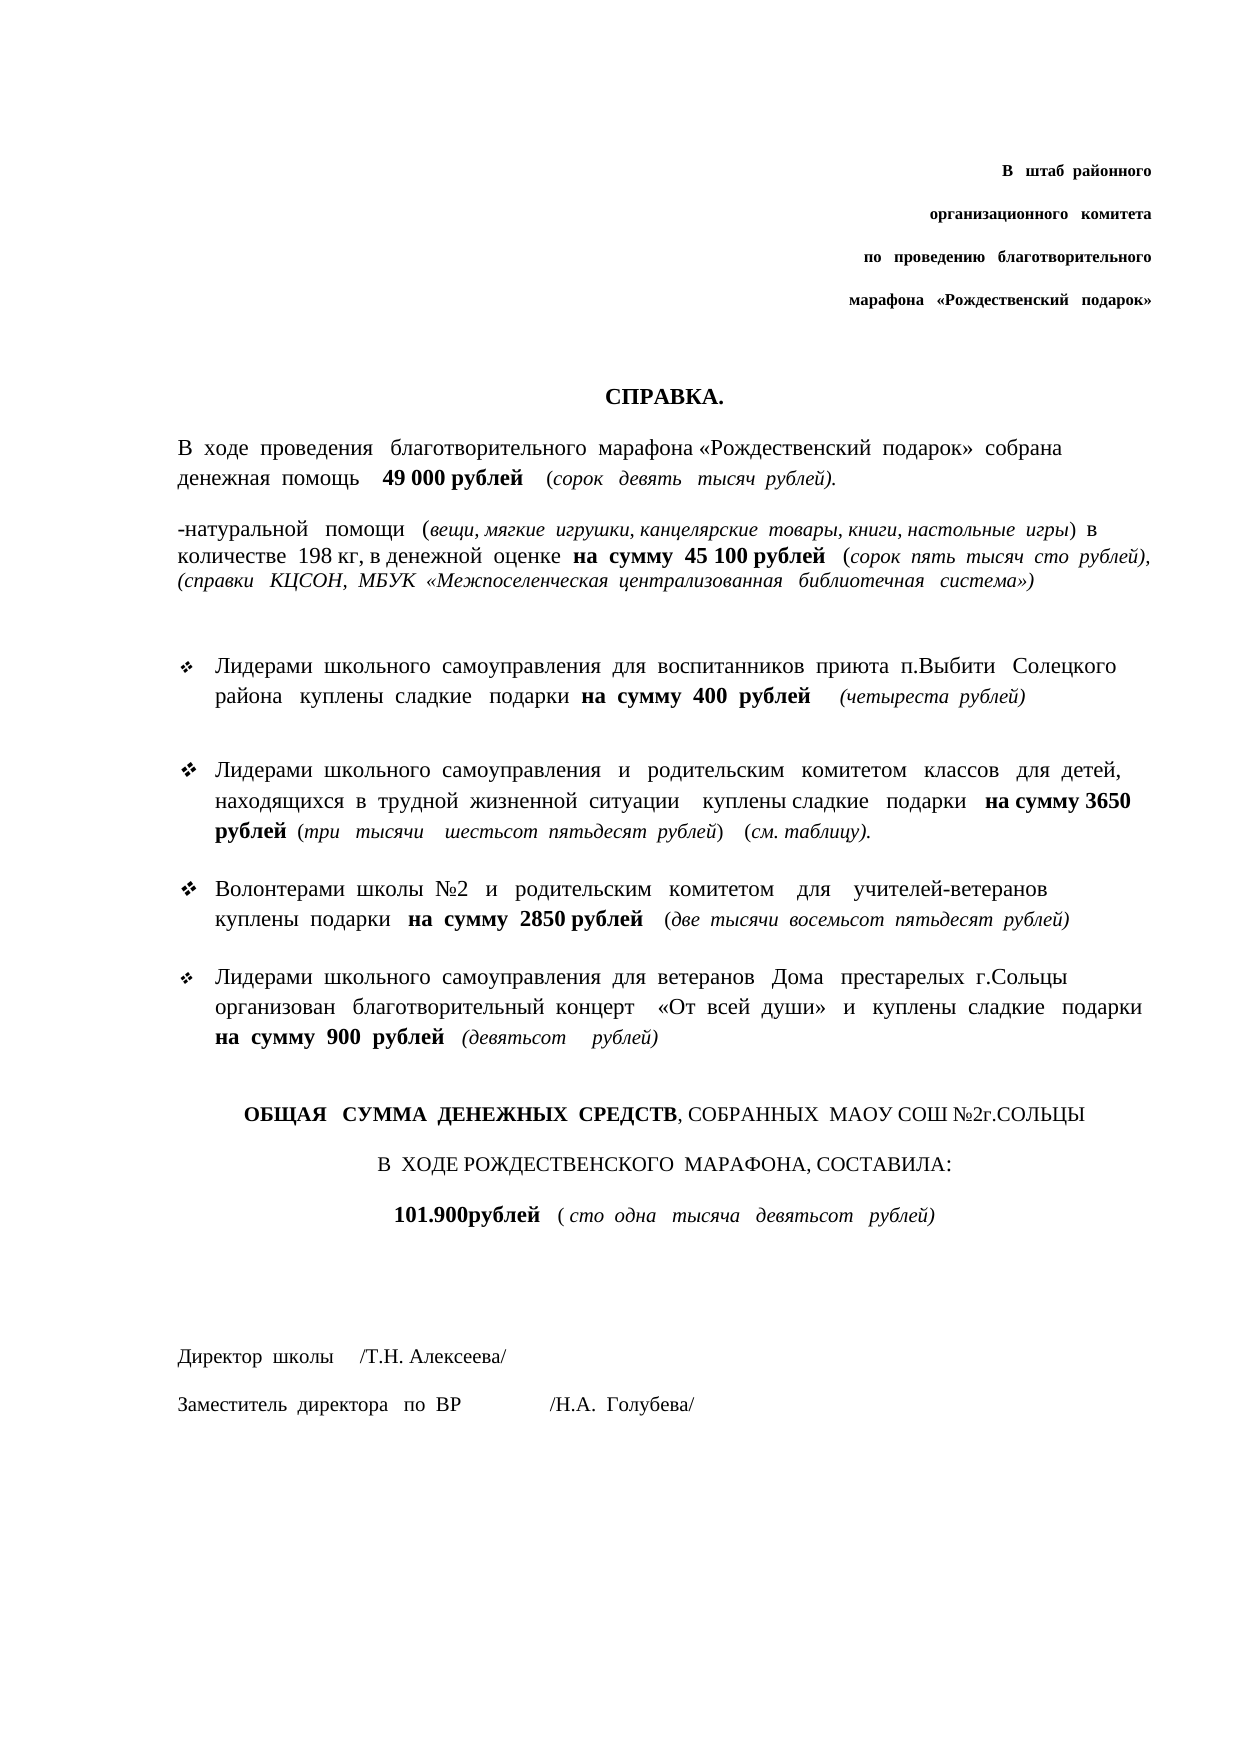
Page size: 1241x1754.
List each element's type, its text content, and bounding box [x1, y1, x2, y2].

text ОБЩАЯ СУММА ДЕНЕЖНЫХ СРЕДСТВ, СОБРАННЫХ МАОУ СОШ №2г.СОЛЬЦЫ [177, 1102, 1152, 1126]
text В ходе проведения благотворительного марафона «Рождественский подарок» собрана денежная помощь 49 000 рублей (сорок девять тысяч рублей). [177, 434, 1152, 491]
text Директор школы /Т.Н. Алексеева/ [177, 1344, 1152, 1368]
list Лидерами школьного самоуправления для воспитанников приюта п.Выбити Солецкого района куплены сладкие подарки на сумму 400 рублей (четыреста рублей) [177, 652, 1152, 709]
text -натуральной помощи (вещи, мягкие игрушки, канцелярские товары, книги, настольные игры) в количестве 198 кг, в денежной оценке на сумму 45 100 рублей (сорок пять тысяч сто рублей), (справки КЦСОН, МБУК «Межпоселенческая централизованная библиотечная система») [177, 516, 1152, 592]
text 101.900рублей ( сто одна тысяча девятьсот рублей) [177, 1201, 1152, 1228]
list Лидерами школьного самоуправления для ветеранов Дома престарелых г.Сольцы организован благотворительный концерт «От всей души» и куплены сладкие подарки на сумму 900 рублей (девятьсот рублей) [177, 963, 1152, 1049]
list Лидерами школьного самоуправления и родительским комитетом классов для детей, находящихся в трудной жизненной ситуации куплены сладкие подарки на сумму 3650 рублей (три тысячи шестьсот пятьдесят рублей) (см. таблицу). [177, 757, 1152, 843]
text СПРАВКА. [177, 383, 1152, 409]
text В ХОДЕ РОЖДЕСТВЕНСКОГО МАРАФОНА, СОСТАВИЛА: [177, 1150, 1152, 1177]
text Заместитель директора по ВР /Н.А. Голубева/ [177, 1392, 1152, 1416]
list Волонтерами школы №2 и родительским комитетом для учителей-ветеранов куплены подарки на сумму 2850 рублей (две тысячи восемьсот пятьдесят рублей) [177, 875, 1152, 931]
text по проведению благотворительного [177, 247, 1152, 266]
text В штаб районного [177, 161, 1152, 180]
text организационного комитета [177, 204, 1152, 223]
text марафона «Рождественский подарок» [177, 289, 1152, 308]
